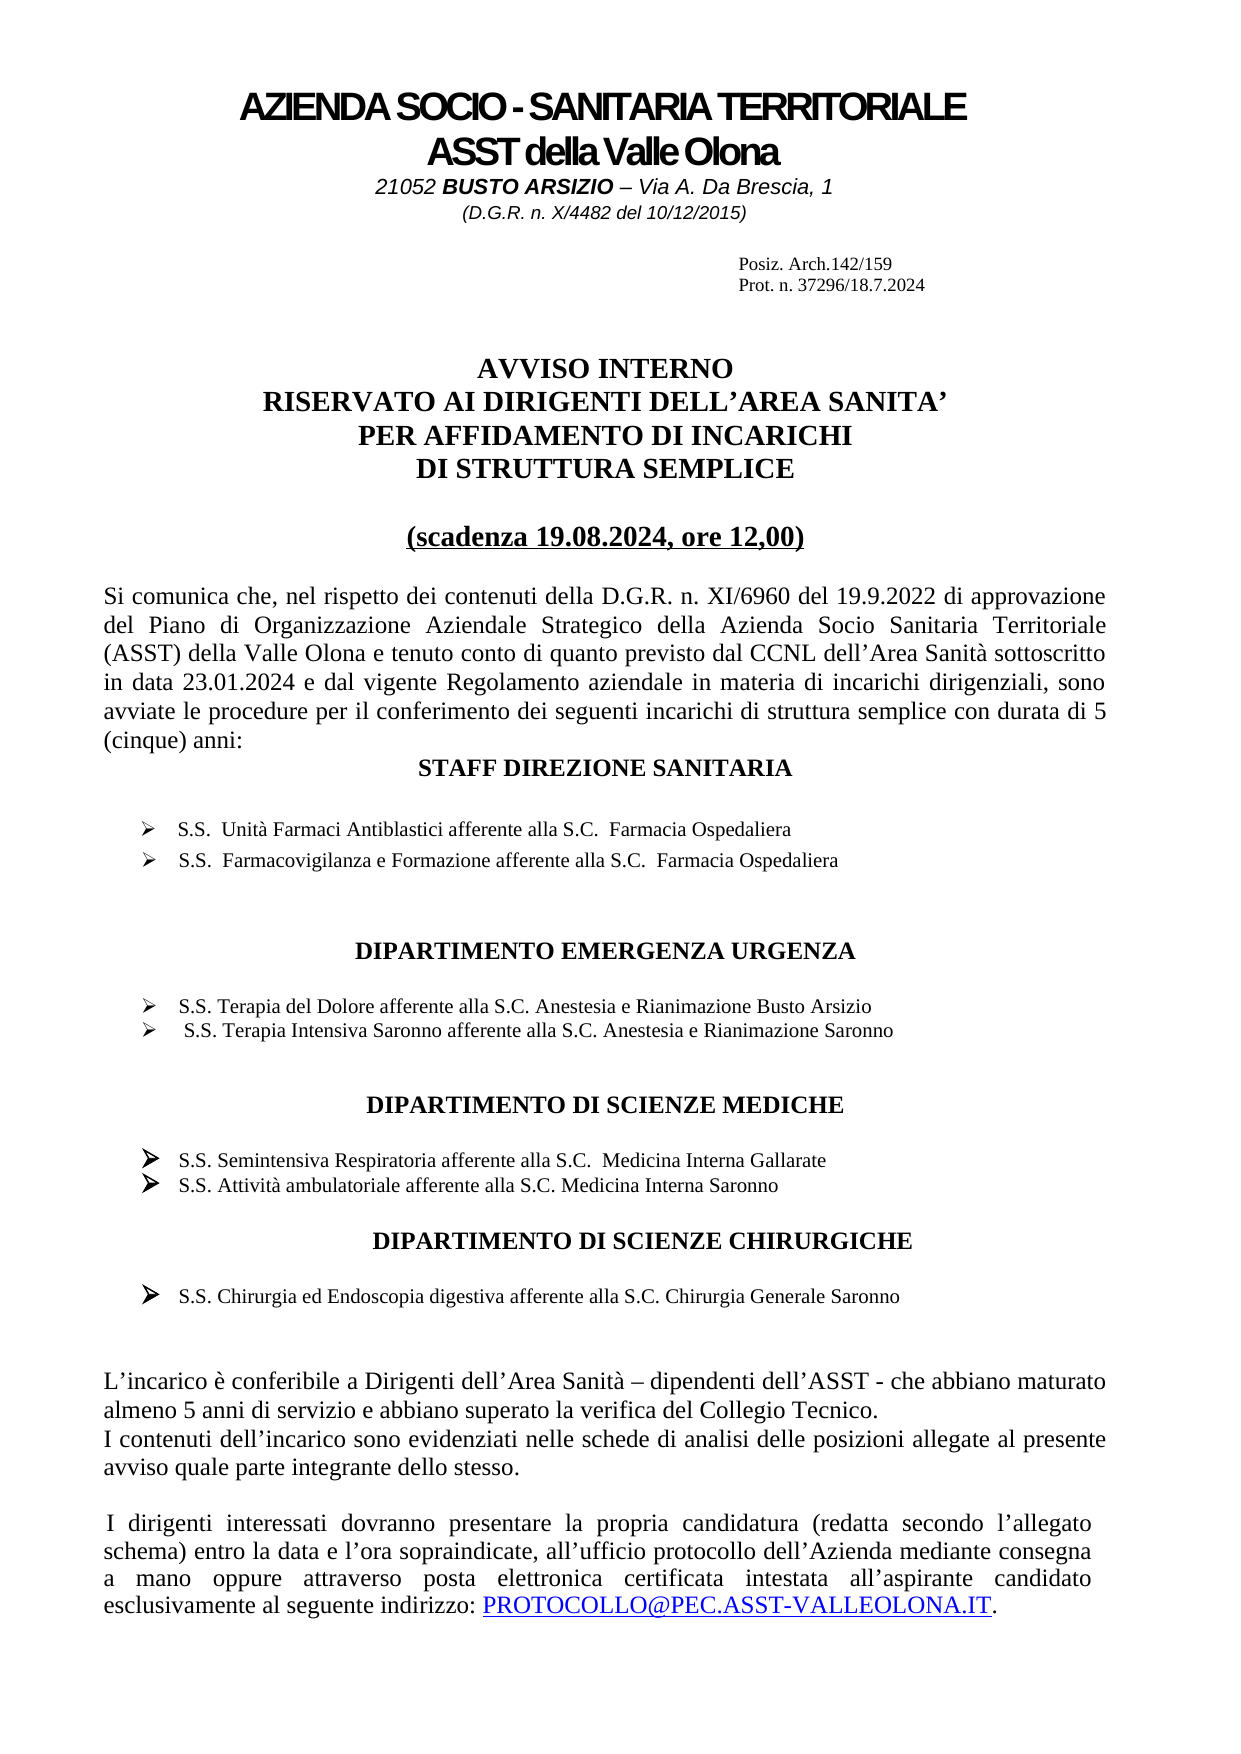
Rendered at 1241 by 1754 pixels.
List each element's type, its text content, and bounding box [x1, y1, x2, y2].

title AVVISO INTERNO [103, 351, 1107, 384]
text DIPARTIMENTO DI SCIENZE CHIRURGICHE [178, 1226, 1107, 1255]
title RISERVATO AI DIRIGENTI DELL’AREA SANITA’ [103, 384, 1107, 418]
list S.S. Semintensiva Respiratoria afferente alla S.C. Medicina Interna Gallarate [141, 1148, 1107, 1173]
text (D.G.R. n. X/4482 del 10/12/2015) [103, 202, 1107, 223]
list S.S. Terapia Intensiva Saronno afferente alla S.C. Anestesia e Rianimazione Saronno [141, 1018, 1107, 1042]
list S.S. Chirurgia ed Endoscopia digestiva afferente alla S.C. Chirurgia Generale Saronno [141, 1284, 1107, 1309]
text 21052 BUSTO ARSIZIO – Via A. Da Brescia, 1 [103, 174, 1107, 199]
text DIPARTIMENTO DI SCIENZE MEDICHE [103, 1090, 1107, 1119]
list S.S. Terapia del Dolore afferente alla S.C. Anestesia e Rianimazione Busto Arsizio [141, 994, 1107, 1018]
text L’incarico è conferibile a Dirigenti dell’Area Sanità – dipendenti dell’ASST - che abbiano maturato almeno 5 anni di servizio e abbiano superato la verifica del Collegio Tecnico. [103, 1366, 1107, 1424]
text STAFF DIREZIONE SANITARIA [103, 753, 1107, 782]
title DI STRUTTURA SEMPLICE [103, 452, 1107, 485]
list S.S. Farmacovigilanza e Formazione afferente alla S.C. Farmacia Ospedaliera [141, 848, 1013, 872]
list S.S. Attività ambulatoriale afferente alla S.C. Medicina Interna Saronno [141, 1173, 1107, 1197]
text Si comunica che, nel rispetto dei contenuti della D.G.R. n. XI/6960 del 19.9.2022 di approvazione del Piano di Organizzazione Aziendale Strategico della Azienda Socio Sanitaria Territoriale (ASST) della Valle Olona e tenuto conto di quanto previsto dal CCNL dell’Area Sanità sottoscritto in data 23.01.2024 e dal vigente Regolamento aziendale in materia di incarichi dirigenziali, sono avviate le procedure per il conferimento dei seguenti incarichi di struttura semplice con durata di 5 (cinque) anni: [103, 581, 1107, 753]
text ASST della Valle Olona [103, 128, 1107, 174]
title PER AFFIDAMENTO DI INCARICHI [103, 418, 1107, 452]
list S.S. Unità Farmaci Antiblastici afferente alla S.C. Farmacia Ospedaliera [140, 817, 1181, 841]
title Posiz. Arch.142/159 [103, 253, 1107, 274]
subtitle I dirigenti interessati dovranno presentare la propria candidatura (redatta secondo l’allegato schema) entro la data e l’ora sopraindicate, all’ufficio protocollo dell’Azienda mediante consegna a mano oppure attraverso posta elettronica certificata intestata all’aspirante candidato esclusivamente al seguente indirizzo: PROTOCOLLO@PEC.ASST-VALLEOLONA.IT. [103, 1510, 1093, 1619]
title (scadenza 19.08.2024, ore 12,00) [103, 519, 1107, 552]
text AZIENDA SOCIO - SANITARIA TERRITORIALE [103, 83, 1107, 128]
title Prot. n. 37296/18.7.2024 [103, 274, 1107, 296]
text DIPARTIMENTO EMERGENZA URGENZA [103, 936, 1107, 965]
text I contenuti dell’incarico sono evidenziati nelle schede di analisi delle posizioni allegate al presente avviso quale parte integrante dello stesso. [103, 1424, 1107, 1481]
